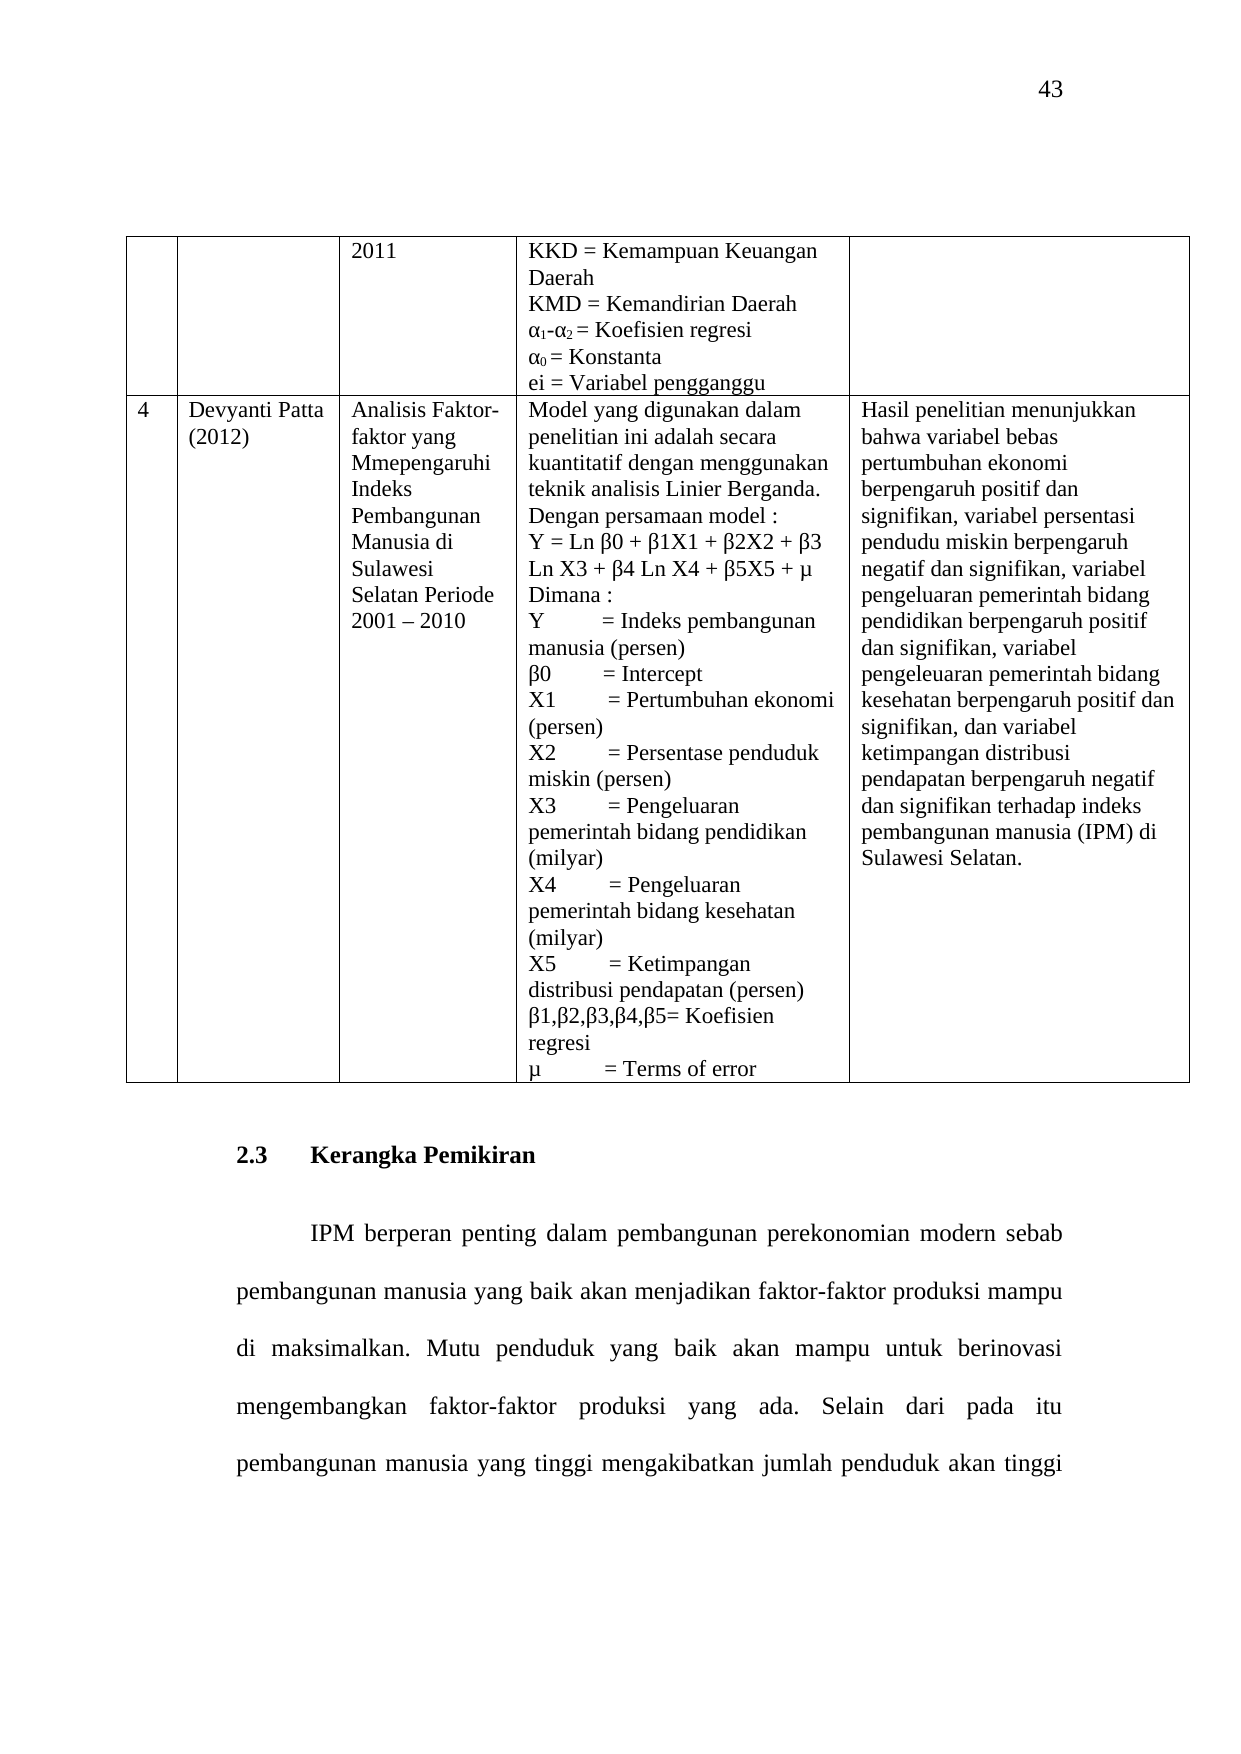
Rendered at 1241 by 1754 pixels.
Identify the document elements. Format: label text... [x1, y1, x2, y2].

table_cell Devyanti Patta (2012) [178, 396, 339, 1082]
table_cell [517, 237, 849, 395]
table_cell Model yang digunakan dalam penelitian ini adalah secara kuantitatif dengan menggunakan teknik analisis Linier Berganda. Dengan persamaan model : Y = Ln β0 + β1X1 + β2X2 + β3 Ln X3 + β4 Ln X4 + β5X5 + µ Dimana : Y = Indeks pembangunan manusia (persen) β0 = Intercept X1 = Pertumbuhan ekonomi (persen) X2 = Persentase penduduk miskin (persen) X3 = Pengeluaran pemerintah bidang pendidikan (milyar) X4 = Pengeluaran pemerintah bidang kesehatan (milyar) X5 = Ketimpangan distribusi pendapatan (persen) β1,β2,β3,β4,β5= Koefisien regresi µ = Terms of error [517, 396, 849, 1082]
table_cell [340, 237, 516, 395]
list Kerangka Pemikiran [236, 1140, 1063, 1169]
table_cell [850, 237, 1189, 395]
table_cell Analisis Faktor-faktor yang Mmepengaruhi Indeks Pembangunan Manusia di Sulawesi Selatan Periode 2001 – 2010 [340, 396, 516, 1082]
table_cell Hasil penelitian menunjukkan bahwa variabel bebas pertumbuhan ekonomi berpengaruh positif dan signifikan, variabel persentasi pendudu miskin berpengaruh negatif dan signifikan, variabel pengeluaran pemerintah bidang pendidikan berpengaruh positif dan signifikan, variabel pengeleuaran pemerintah bidang kesehatan berpengaruh positif dan signifikan, dan variabel ketimpangan distribusi pendapatan berpengaruh negatif dan signifikan terhadap indeks pembangunan manusia (IPM) di Sulawesi Selatan. [850, 396, 1189, 1082]
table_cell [178, 237, 339, 395]
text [236, 1218, 1063, 1477]
table_cell 4 [127, 396, 177, 1082]
table_cell 3 [127, 237, 177, 395]
